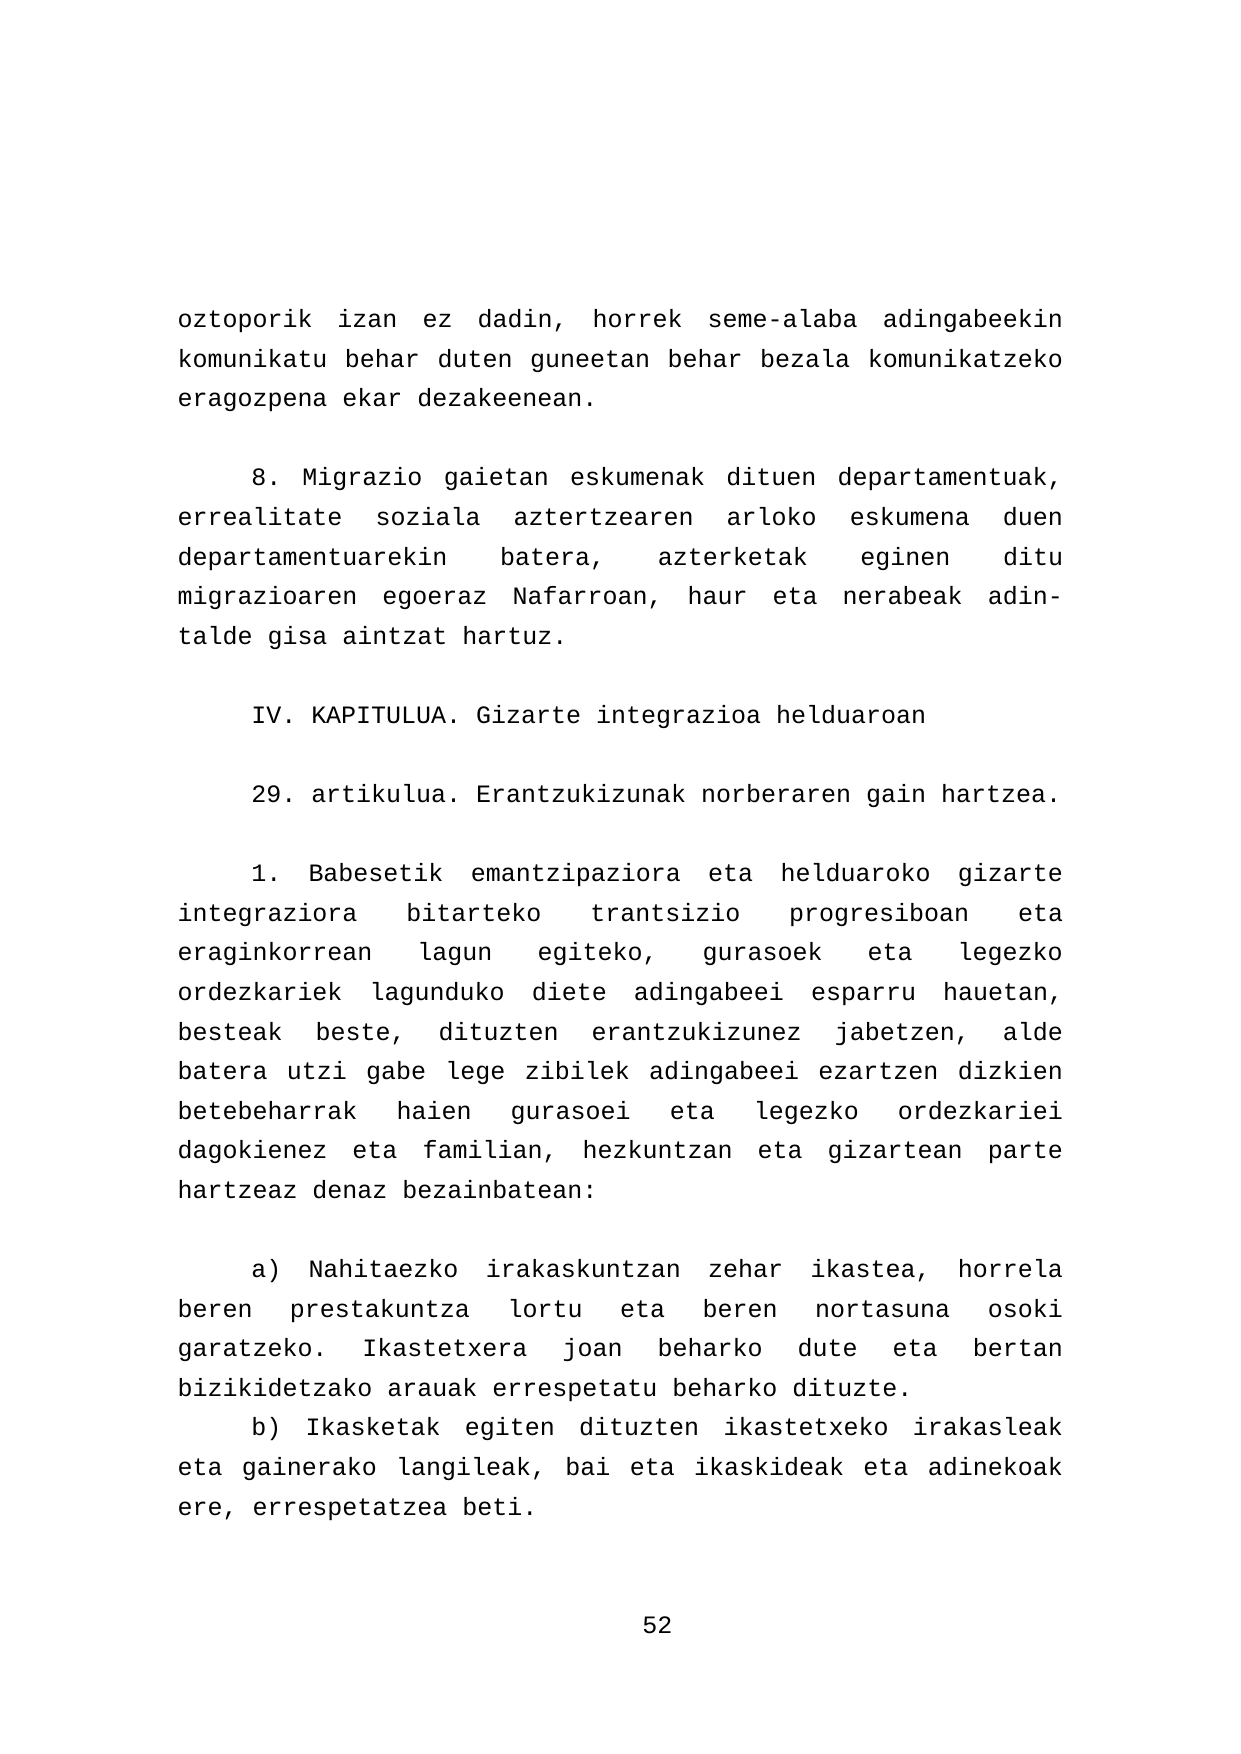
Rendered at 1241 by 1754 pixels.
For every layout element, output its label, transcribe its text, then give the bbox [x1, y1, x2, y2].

text 8. Migrazio gaietan eskumenak dituen departamentuak, errealitate soziala aztertzearen arloko eskumena duen departamentuarekin batera, azterketak eginen ditu migrazioaren egoeraz Nafarroan, haur eta nerabeak adin-talde gisa aintzat hartuz. [177, 454, 1063, 652]
text IV. KAPITULUA. Gizarte integrazioa helduaroan [177, 691, 1063, 731]
text a) Nahitaezko irakaskuntzan zehar ikastea, horrela beren prestakuntza lortu eta beren nortasuna osoki garatzeko. Ikastetxera joan beharko dute eta bertan bizikidetzako arauak errespetatu beharko dituzte. [177, 1245, 1063, 1404]
text b) Ikasketak egiten dituzten ikastetxeko irakasleak eta gainerako langileak, bai eta ikaskideak eta adinekoak ere, errespetatzea beti. [177, 1404, 1063, 1522]
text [177, 295, 1063, 414]
text 29. artikulua. Erantzukizunak norberaren gain hartzea. [177, 770, 1063, 810]
text 1. Babesetik emantzipaziora eta helduaroko gizarte integraziora bitarteko trantsizio progresiboan eta eraginkorrean lagun egiteko, gurasoek eta legezko ordezkariek lagunduko diete adingabeei esparru hauetan, besteak beste, dituzten erantzukizunez jabetzen, alde batera utzi gabe lege zibilek adingabeei ezartzen dizkien betebeharrak haien gurasoei eta legezko ordezkariei dagokienez eta familian, hezkuntzan eta gizartean parte hartzeaz denaz bezainbatean: [177, 849, 1063, 1206]
